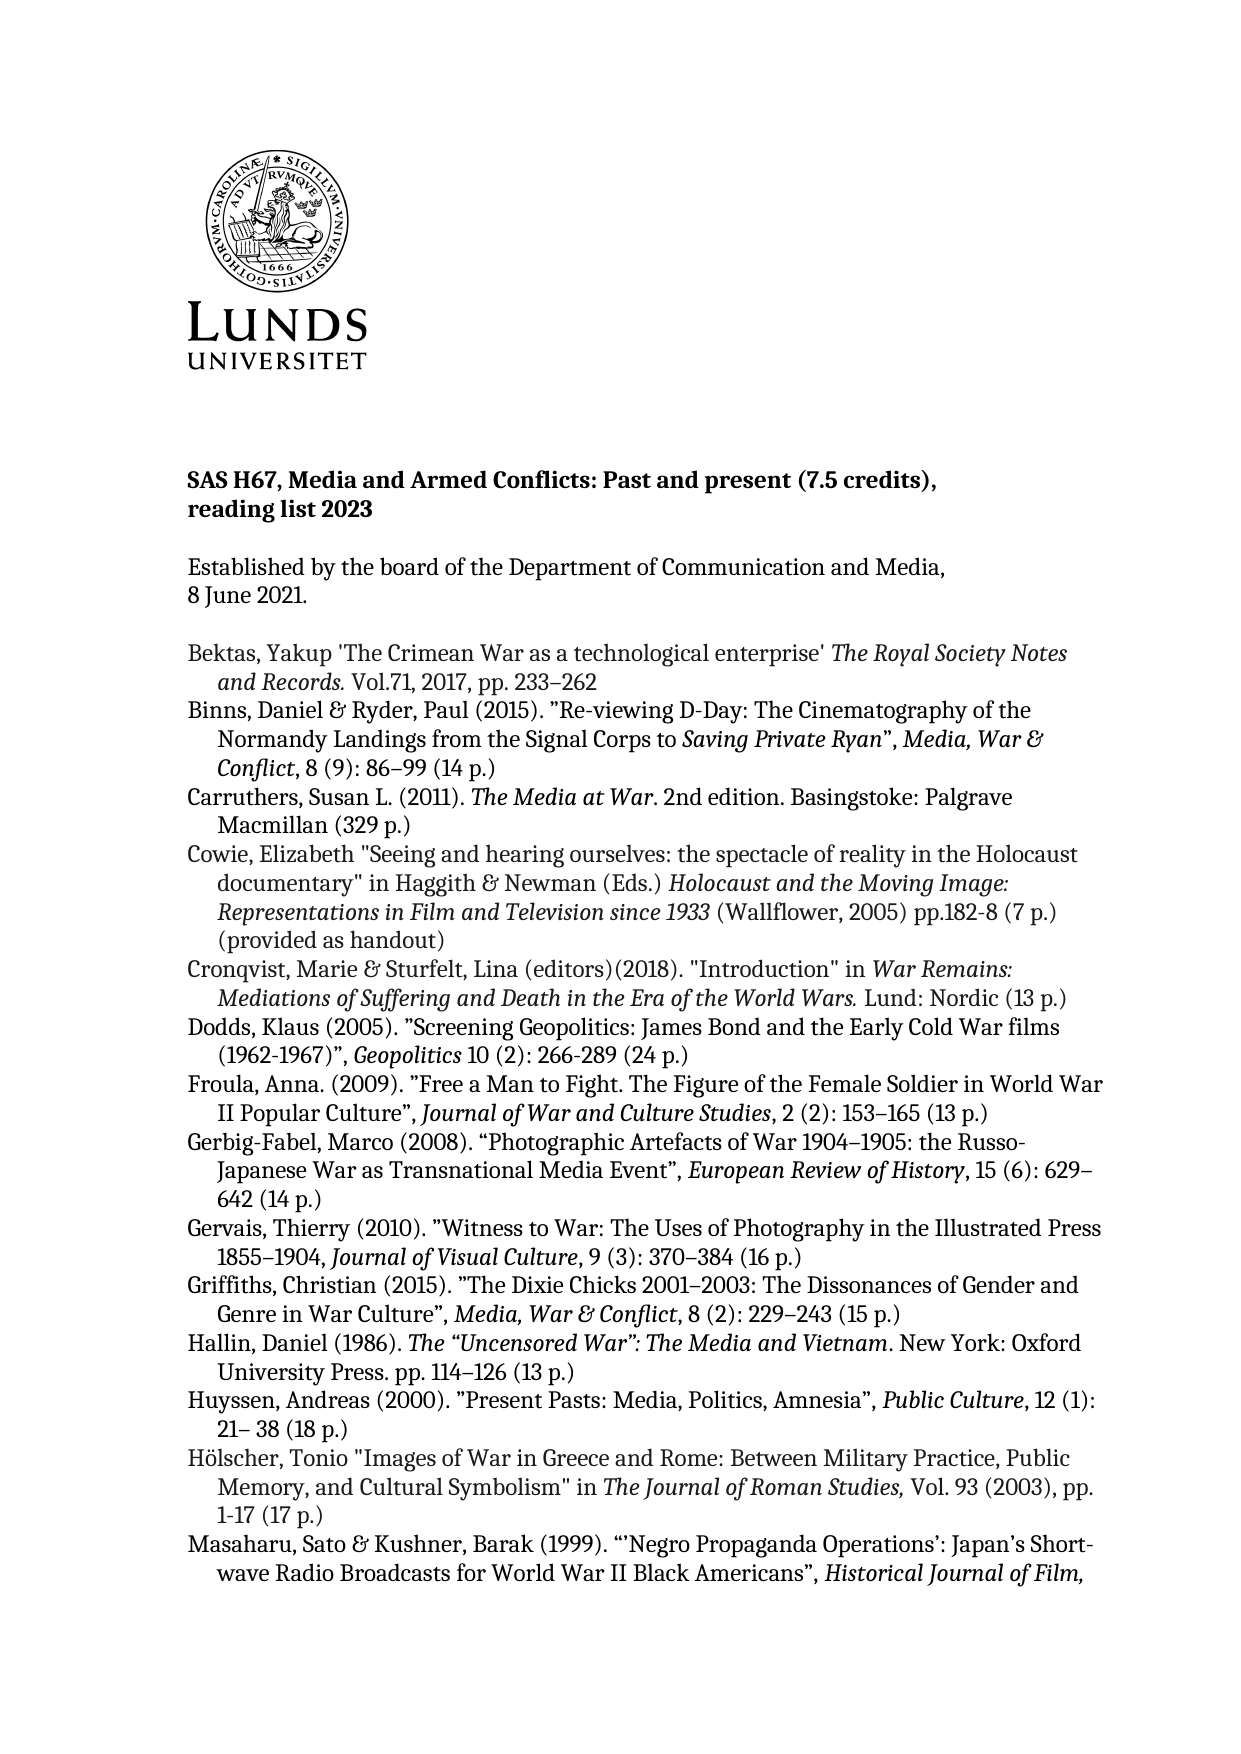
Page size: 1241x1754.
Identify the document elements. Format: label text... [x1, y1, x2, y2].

text Froula, Anna. (2009). ”Free a Man to Fight. The Figure of the Female Soldier in World War II Popular Culture”, Journal of War and Culture Studies, 2 (2): 153–165 (13 p.) [187, 1070, 1108, 1127]
text Gerbig-Fabel, Marco (2008). “Photographic Artefacts of War 1904–1905: the Russo-Japanese War as Transnational Media Event”, European Review of History, 15 (6): 629–642 (14 p.) [187, 1127, 1108, 1214]
text Hölscher, Tonio "Images of War in Greece and Rome: Between Military Practice, Public Memory, and Cultural Symbolism" in The Journal of Roman Studies, Vol. 93 (2003), pp. 1-17 (17 p.) [187, 1444, 1108, 1530]
text Cronqvist, Marie & Sturfelt, Lina (editors)(2018). "Introduction" in War Remains: Mediations of Suffering and Death in the Era of the World Wars. Lund: Nordic (13 p.) [187, 955, 1108, 1012]
text Hallin, Daniel (1986). The “Uncensored War”: The Media and Vietnam. New York: Oxford University Press. pp. 114–126 (13 p.) [187, 1329, 1108, 1386]
text Carruthers, Susan L. (2011). The Media at War. 2nd edition. Basingstoke: Palgrave Macmillan (329 p.) [187, 782, 1108, 840]
text Gervais, Thierry (2010). ”Witness to War: The Uses of Photography in the Illustrated Press 1855–1904, Journal of Visual Culture, 9 (3): 370–384 (16 p.) [187, 1214, 1108, 1271]
text SAS H67, Media and Armed Conflicts: Past and present (7.5 credits), reading list 2023 [187, 466, 1108, 524]
text Bektas, Yakup 'The Crimean War as a technological enterprise' The Royal Society Notes and Records. Vol.71, 2017, pp. 233–262 [187, 639, 1108, 696]
text Established by the board of the Department of Communication and Media, 8 June 2021. [187, 552, 1108, 610]
text Huyssen, Andreas (2000). ”Present Pasts: Media, Politics, Amnesia”, Public Culture, 12 (1): 21– 38 (18 p.) [187, 1386, 1108, 1444]
text Binns, Daniel & Ryder, Paul (2015). ”Re-viewing D-Day: The Cinematography of the Normandy Landings from the Signal Corps to Saving Private Ryan”, Media, War & Conflict, 8 (9): 86–99 (14 p.) [187, 696, 1108, 782]
text Dodds, Klaus (2005). ”Screening Geopolitics: James Bond and the Early Cold War films (1962-1967)”, Geopolitics 10 (2): 266-289 (24 p.) [187, 1012, 1108, 1070]
text Griffiths, Christian (2015). ”The Dixie Chicks 2001–2003: The Dissonances of Gender and Genre in War Culture”, Media, War & Conflict, 8 (2): 229–243 (15 p.) [187, 1271, 1108, 1329]
picture [187, 150, 367, 374]
text Cowie, Elizabeth "Seeing and hearing ourselves: the spectacle of reality in the Holocaust documentary" in Haggith & Newman (Eds.) Holocaust and the Moving Image: Representations in Film and Television since 1933 (Wallflower, 2005) pp.182-8 (7 p.) (provided as handout) [187, 840, 1108, 955]
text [187, 1530, 1108, 1587]
